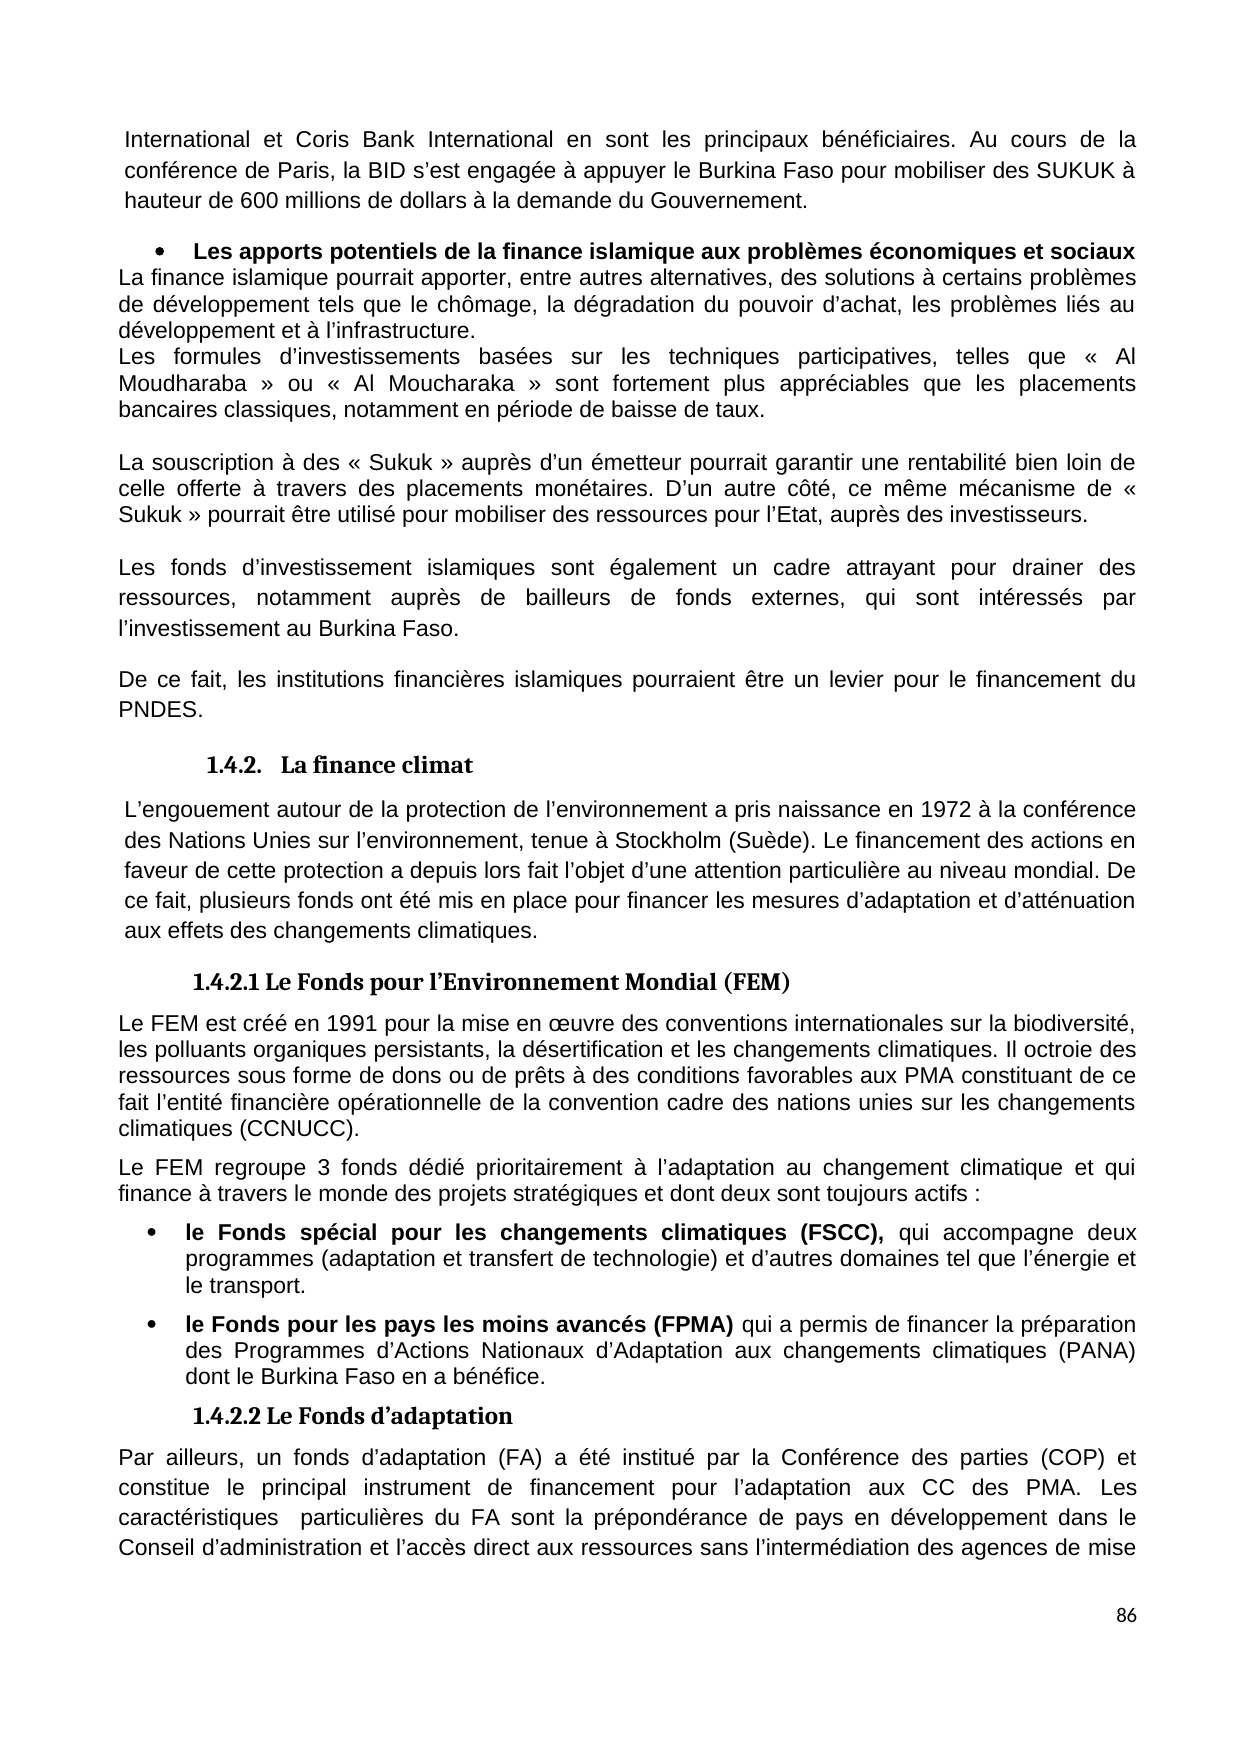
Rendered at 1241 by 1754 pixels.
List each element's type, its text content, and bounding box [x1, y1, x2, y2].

text De ce fait, les institutions financières islamiques pourraient être un levier pour le financement du PNDES. [118, 666, 1137, 722]
list 1.4.2.2 Le Fonds d’adaptation [193, 1402, 1137, 1431]
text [118, 1443, 1137, 1560]
list le Fonds spécial pour les changements climatiques (FSCC), qui accompagne deux programmes (adaptation et transfert de technologie) et d’autres domaines tel que l’énergie et le transport. [148, 1219, 1137, 1298]
text Le FEM est créé en 1991 pour la mise en œuvre des conventions internationales sur la biodiversité, les polluants organiques persistants, la désertification et les changements climatiques. Il octroie des ressources sous forme de dons ou de prêts à des conditions favorables aux PMA constituant de ce fait l’entité financière opérationnelle de la convention cadre des nations unies sur les changements climatiques (CCNUCC). [118, 1009, 1137, 1141]
subtitle La finance climat [207, 751, 1137, 780]
text L’engouement autour de la protection de l’environnement a pris naissance en 1972 à la conférence des Nations Unies sur l’environnement, tenue à Stockholm (Suède). Le financement des actions en faveur de cette protection a depuis lors fait l’objet d’une attention particulière au niveau mondial. De ce fait, plusieurs fonds ont été mis en place pour financer les mesures d’adaptation et d’atténuation aux effets des changements climatiques. [124, 796, 1137, 944]
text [124, 126, 1137, 213]
list Les apports potentiels de la finance islamique aux problèmes économiques et sociaux [156, 238, 1137, 264]
text Le FEM regroupe 3 fonds dédié prioritairement à l’adaptation au changement climatique et qui finance à travers le monde des projets stratégiques et dont deux sont toujours actifs : [118, 1154, 1137, 1207]
list 1.4.2.1 Le Fonds pour l’Environnement Mondial (FEM) [193, 968, 1137, 997]
list le Fonds pour les pays les moins avancés (FPMA) qui a permis de financer la préparation des Programmes d’Actions Nationaux d’Adaptation aux changements climatiques (PANA) dont le Burkina Faso en a bénéfice. [148, 1311, 1137, 1390]
text Les formules d’investissements basées sur les techniques participatives, telles que « Al Moudharaba » ou « Al Moucharaka » sont fortement plus appréciables que les placements bancaires classiques, notamment en période de baisse de taux. [118, 343, 1137, 422]
text La finance islamique pourrait apporter, entre autres alternatives, des solutions à certains problèmes de développement tels que le chômage, la dégradation du pouvoir d’achat, les problèmes liés au développement et à l’infrastructure. [118, 264, 1137, 343]
text Les fonds d’investissement islamiques sont également un cadre attrayant pour drainer des ressources, notamment auprès de bailleurs de fonds externes, qui sont intéressés par l’investissement au Burkina Faso. [118, 554, 1137, 641]
text La souscription à des « Sukuk » auprès d’un émetteur pourrait garantir une rentabilité bien loin de celle offerte à travers des placements monétaires. D’un autre côté, ce même mécanisme de « Sukuk » pourrait être utilisé pour mobiliser des ressources pour l’Etat, auprès des investisseurs. [118, 449, 1137, 528]
